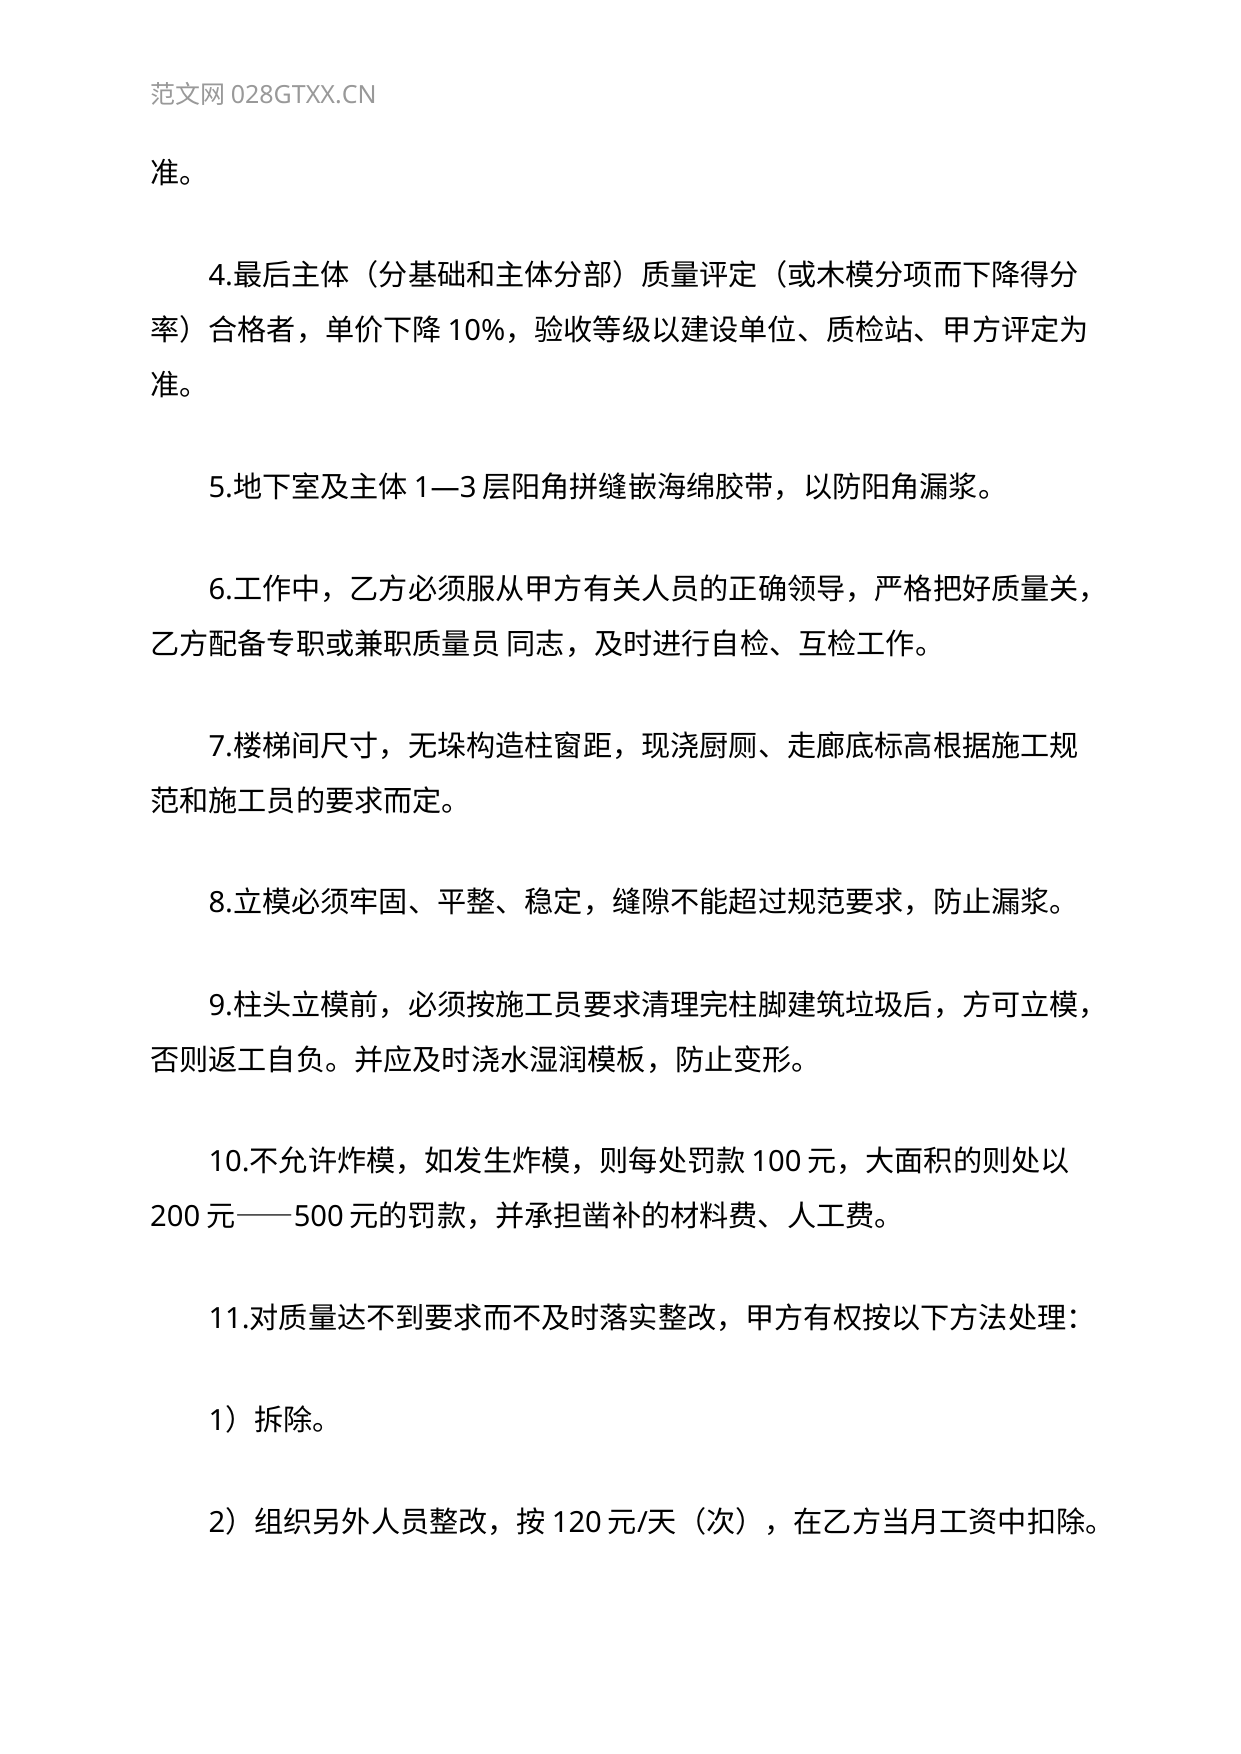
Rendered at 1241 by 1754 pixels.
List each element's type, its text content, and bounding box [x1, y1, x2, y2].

text 10.不允许炸模，如发生炸模，则每处罚款100元，大面积的则处以200元——500元的罚款，并承担凿补的材料费、人工费。 [150, 1138, 1090, 1235]
text 7.楼梯间尺寸，无垛构造柱窗距，现浇厨厕、走廊底标高根据施工规范和施工员的要求而定。 [150, 722, 1090, 819]
text 2）组织另外人员整改，按120元/天（次），在乙方当月工资中扣除。 [150, 1499, 1090, 1541]
text 9.柱头立模前，必须按施工员要求清理完柱脚建筑垃圾后，方可立模，否则返工自负。并应及时浇水湿润模板，防止变形。 [150, 981, 1090, 1078]
text 5.地下室及主体1—3层阳角拼缝嵌海绵胶带，以防阳角漏浆。 [150, 463, 1090, 506]
text 4.最后主体（分基础和主体分部）质量评定（或木模分项而下降得分率）合格者，单价下降10%，验收等级以建设单位、质检站、甲方评定为准。 [150, 252, 1090, 404]
text 6.工作中，乙方必须服从甲方有关人员的正确领导，严格把好质量关，乙方配备专职或兼职质量员 同志，及时进行自检、互检工作。 [150, 566, 1090, 663]
text 1）拆除。 [150, 1397, 1090, 1439]
text 8.立模必须牢固、平整、稳定，缝隙不能超过规范要求，防止漏浆。 [150, 879, 1090, 921]
text 11.对质量达不到要求而不及时落实整改，甲方有权按以下方法处理： [150, 1295, 1090, 1337]
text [150, 150, 1090, 192]
